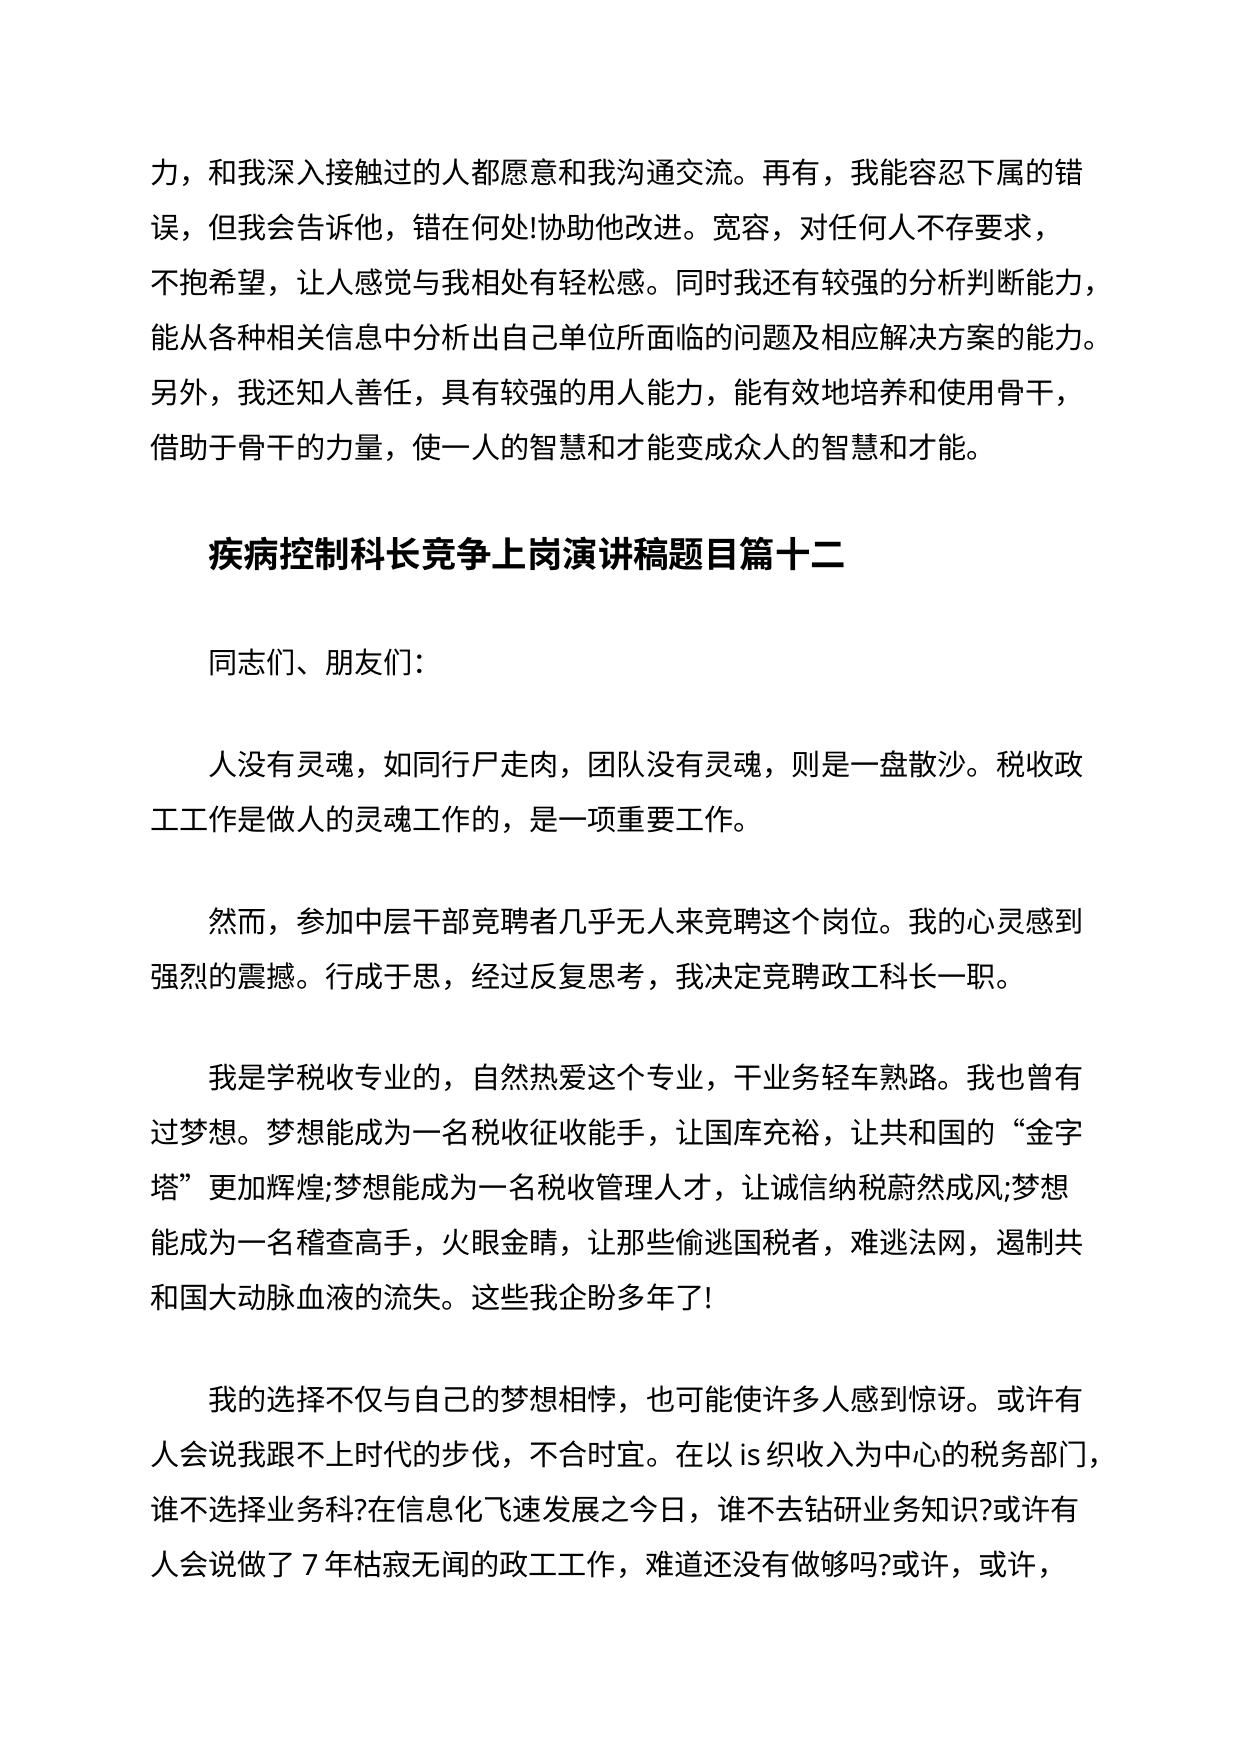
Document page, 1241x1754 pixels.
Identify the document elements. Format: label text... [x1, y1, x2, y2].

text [150, 150, 1090, 467]
text 我是学税收专业的，自然热爱这个专业，干业务轻车熟路。我也曾有过梦想。梦想能成为一名税收征收能手，让国库充裕，让共和国的“金字塔”更加辉煌;梦想能成为一名税收管理人才，让诚信纳税蔚然成风;梦想能成为一名稽查高手，火眼金睛，让那些偷逃国税者，难逃法网，遏制共和国大动脉血液的流失。这些我企盼多年了! [150, 1055, 1090, 1317]
text 同志们、朋友们： [150, 640, 1090, 682]
text 然而，参加中层干部竞聘者几乎无人来竞聘这个岗位。我的心灵感到强烈的震撼。行成于思，经过反复思考，我决定竞聘政工科长一职。 [150, 898, 1090, 995]
text 人没有灵魂，如同行尸走肉，团队没有灵魂，则是一盘散沙。税收政工工作是做人的灵魂工作的，是一项重要工作。 [150, 742, 1090, 839]
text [150, 1377, 1090, 1584]
text 疾病控制科长竞争上岗演讲稿题目篇十二 [150, 526, 1090, 578]
